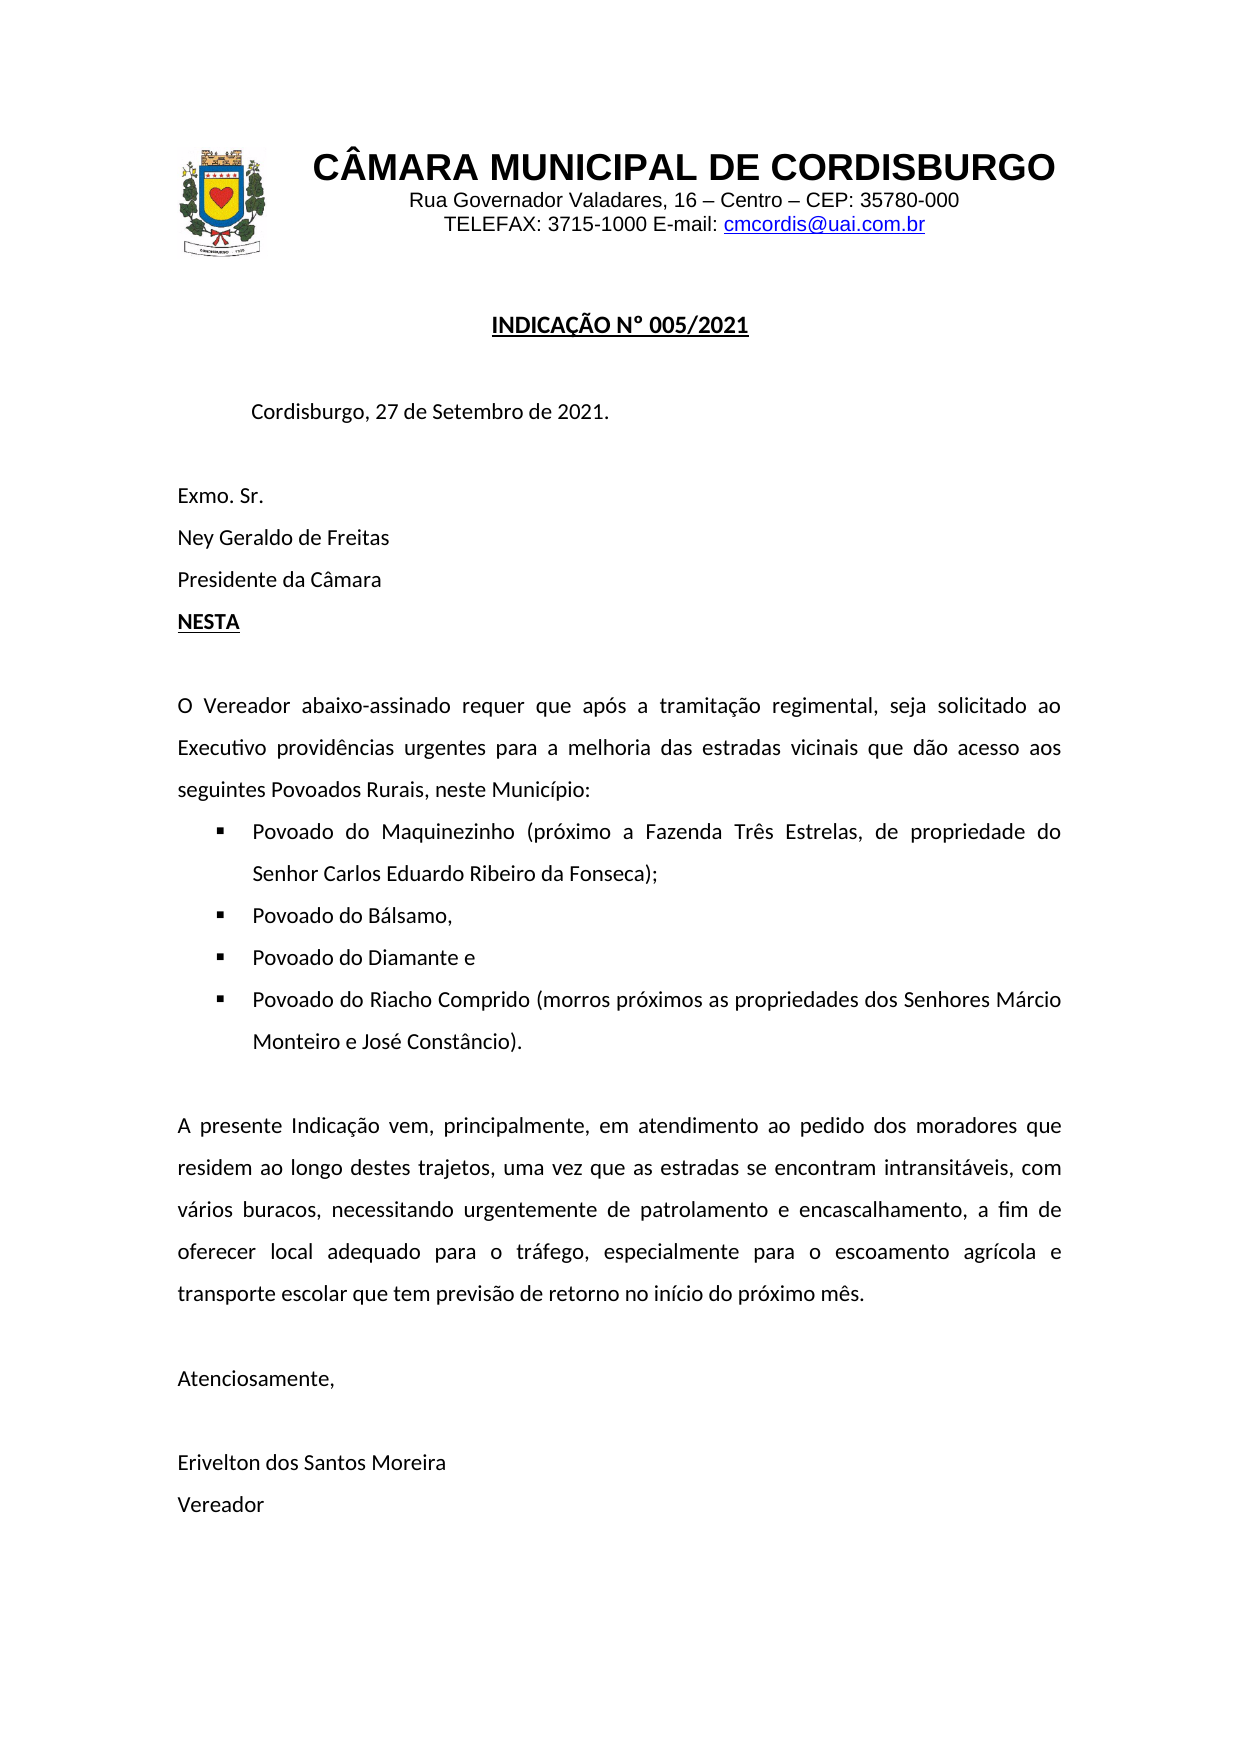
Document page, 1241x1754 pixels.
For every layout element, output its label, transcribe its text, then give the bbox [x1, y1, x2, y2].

text Vereador [177, 1490, 1063, 1518]
list Povoado do Bálsamo, [215, 901, 1063, 929]
text Erivelton dos Santos Moreira [177, 1448, 1063, 1476]
text INDICAÇÃO Nº 005/2021 [177, 309, 1063, 339]
text Presidente da Câmara [177, 565, 1063, 593]
text O Vereador abaixo-assinado requer que após a tramitação regimental, seja solicitado ao Executivo providências urgentes para a melhoria das estradas vicinais que dão acesso aos seguintes Povoados Rurais, neste Município: [177, 691, 1063, 803]
text Atenciosamente, [177, 1364, 1063, 1392]
text Ney Geraldo de Freitas [177, 523, 1063, 551]
text A presente Indicação vem, principalmente, em atendimento ao pedido dos moradores que residem ao longo destes trajetos, uma vez que as estradas se encontram intransitáveis, com vários buracos, necessitando urgentemente de patrolamento e encascalhamento, a fim de oferecer local adequado para o tráfego, especialmente para o escoamento agrícola e transporte escolar que tem previsão de retorno no início do próximo mês. [177, 1111, 1063, 1307]
picture [177, 147, 268, 259]
text Cordisburgo, 27 de Setembro de 2021. [177, 397, 1063, 426]
text Exmo. Sr. [177, 481, 1063, 509]
list Povoado do Maquinezinho (próximo a Fazenda Três Estrelas, de propriedade do Senhor Carlos Eduardo Ribeiro da Fonseca); [215, 817, 1063, 887]
list Povoado do Riacho Comprido (morros próximos as propriedades dos Senhores Márcio Monteiro e José Constâncio). [215, 985, 1063, 1055]
text NESTA [177, 607, 1063, 635]
list Povoado do Diamante e [215, 943, 1063, 971]
